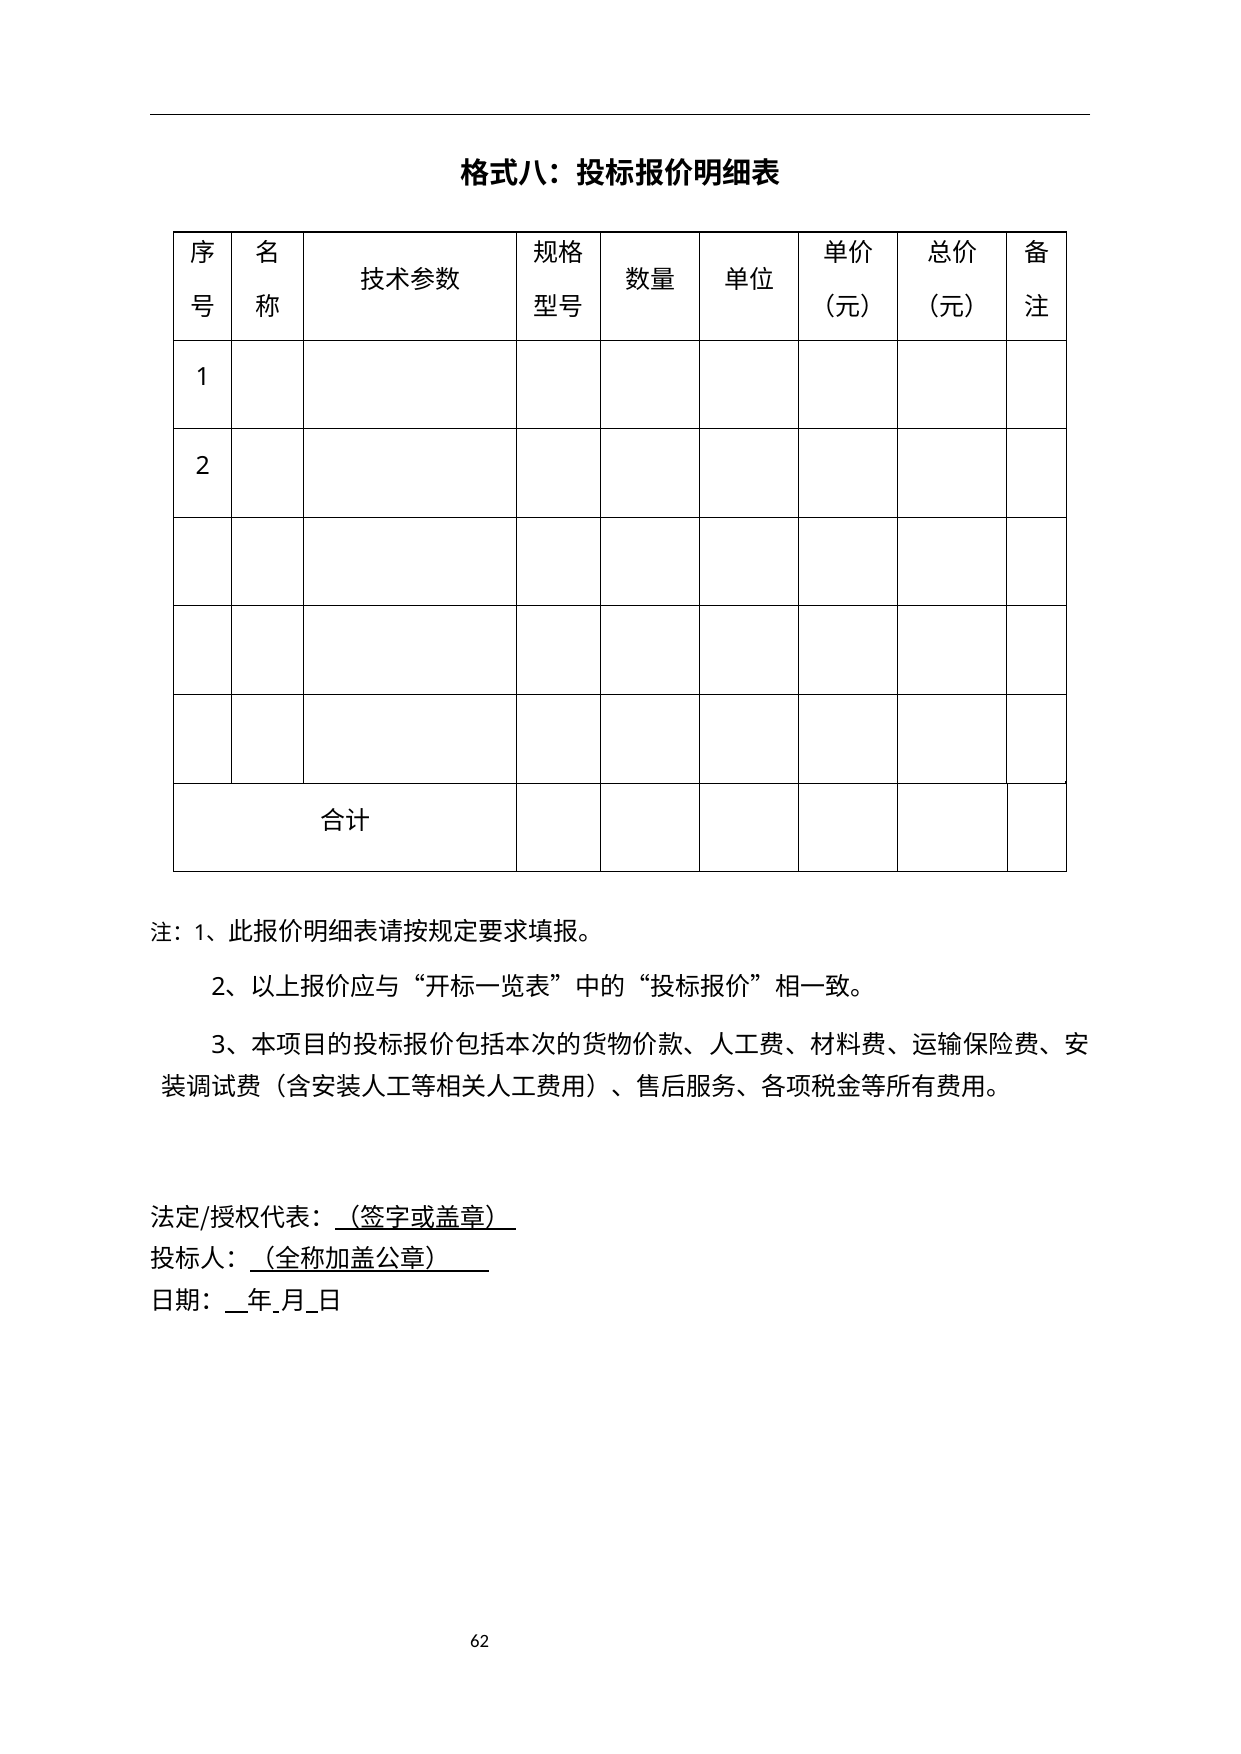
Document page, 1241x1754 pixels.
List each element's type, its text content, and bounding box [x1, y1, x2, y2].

table_cell [700, 606, 798, 694]
table_cell [232, 518, 303, 605]
table_header 单位 [700, 233, 798, 340]
text 2、以上报价应与“开标一览表”中的“投标报价”相一致。 [161, 966, 1090, 1002]
table_cell [799, 518, 897, 605]
table_cell [174, 518, 231, 605]
table_cell [1007, 341, 1066, 428]
table_cell [601, 429, 699, 517]
table_cell [232, 341, 303, 428]
table_cell [799, 429, 897, 517]
table_cell [1007, 429, 1066, 517]
table_cell [517, 695, 600, 782]
table_cell 合计 [174, 784, 516, 871]
table_cell [174, 695, 231, 782]
table_cell [232, 429, 303, 517]
table_header 总价（元） [898, 233, 1006, 340]
table_cell [799, 784, 897, 871]
table_cell [601, 341, 699, 428]
table_cell [174, 606, 231, 694]
table_cell [898, 606, 1006, 694]
table_cell [517, 429, 600, 517]
table_cell [232, 606, 303, 694]
table_cell [304, 341, 516, 428]
table_cell [898, 429, 1006, 517]
table_cell [700, 518, 798, 605]
table_cell [700, 429, 798, 517]
table_cell [1007, 606, 1066, 694]
table_header 单价（元） [799, 233, 897, 340]
text 3、本项目的投标报价包括本次的货物价款、人工费、材料费、运输保险费、安装调试费（含安装人工等相关人工费用）、售后服务、各项税金等所有费用。 [161, 1020, 1090, 1104]
table_cell [517, 784, 600, 871]
table_cell [601, 695, 699, 782]
table_cell [517, 341, 600, 428]
table_cell 1 [174, 341, 231, 428]
table_cell [799, 606, 897, 694]
table_cell [700, 341, 798, 428]
table_cell [232, 695, 303, 782]
table_header 序号 [174, 233, 231, 340]
table_cell [700, 695, 798, 782]
table_cell [898, 341, 1006, 428]
table_cell [898, 695, 1006, 782]
table_cell [304, 695, 516, 782]
table_cell [898, 784, 1007, 871]
table_cell [898, 518, 1006, 605]
table_cell [1008, 784, 1066, 871]
text 投标人：（全称加盖公章） [150, 1234, 1090, 1276]
table_cell [1007, 518, 1066, 605]
text 法定/授权代表：（签字或盖章） [150, 1193, 1090, 1234]
text 注：1、此报价明细表请按规定要求填报。 [150, 912, 1090, 948]
table_cell [304, 429, 516, 517]
table_header 备注 [1007, 233, 1066, 340]
table_cell [304, 606, 516, 694]
subtitle 格式八：投标报价明细表 [150, 150, 1090, 192]
table_cell [700, 784, 798, 871]
table_cell [601, 784, 699, 871]
table_header 规格 型号 [517, 233, 600, 340]
table_cell 2 [174, 429, 231, 517]
table_cell [799, 695, 897, 782]
table_cell [1007, 695, 1066, 782]
table_cell [799, 341, 897, 428]
table_header 技术参数 [304, 233, 516, 340]
table_header 数量 [601, 233, 699, 340]
table_cell [517, 518, 600, 605]
table_header 名称 [232, 233, 303, 340]
text 日期： 年 月 日 [150, 1276, 1090, 1318]
table_cell [304, 518, 516, 605]
table_cell [517, 606, 600, 694]
table_cell [601, 606, 699, 694]
table_cell [601, 518, 699, 605]
